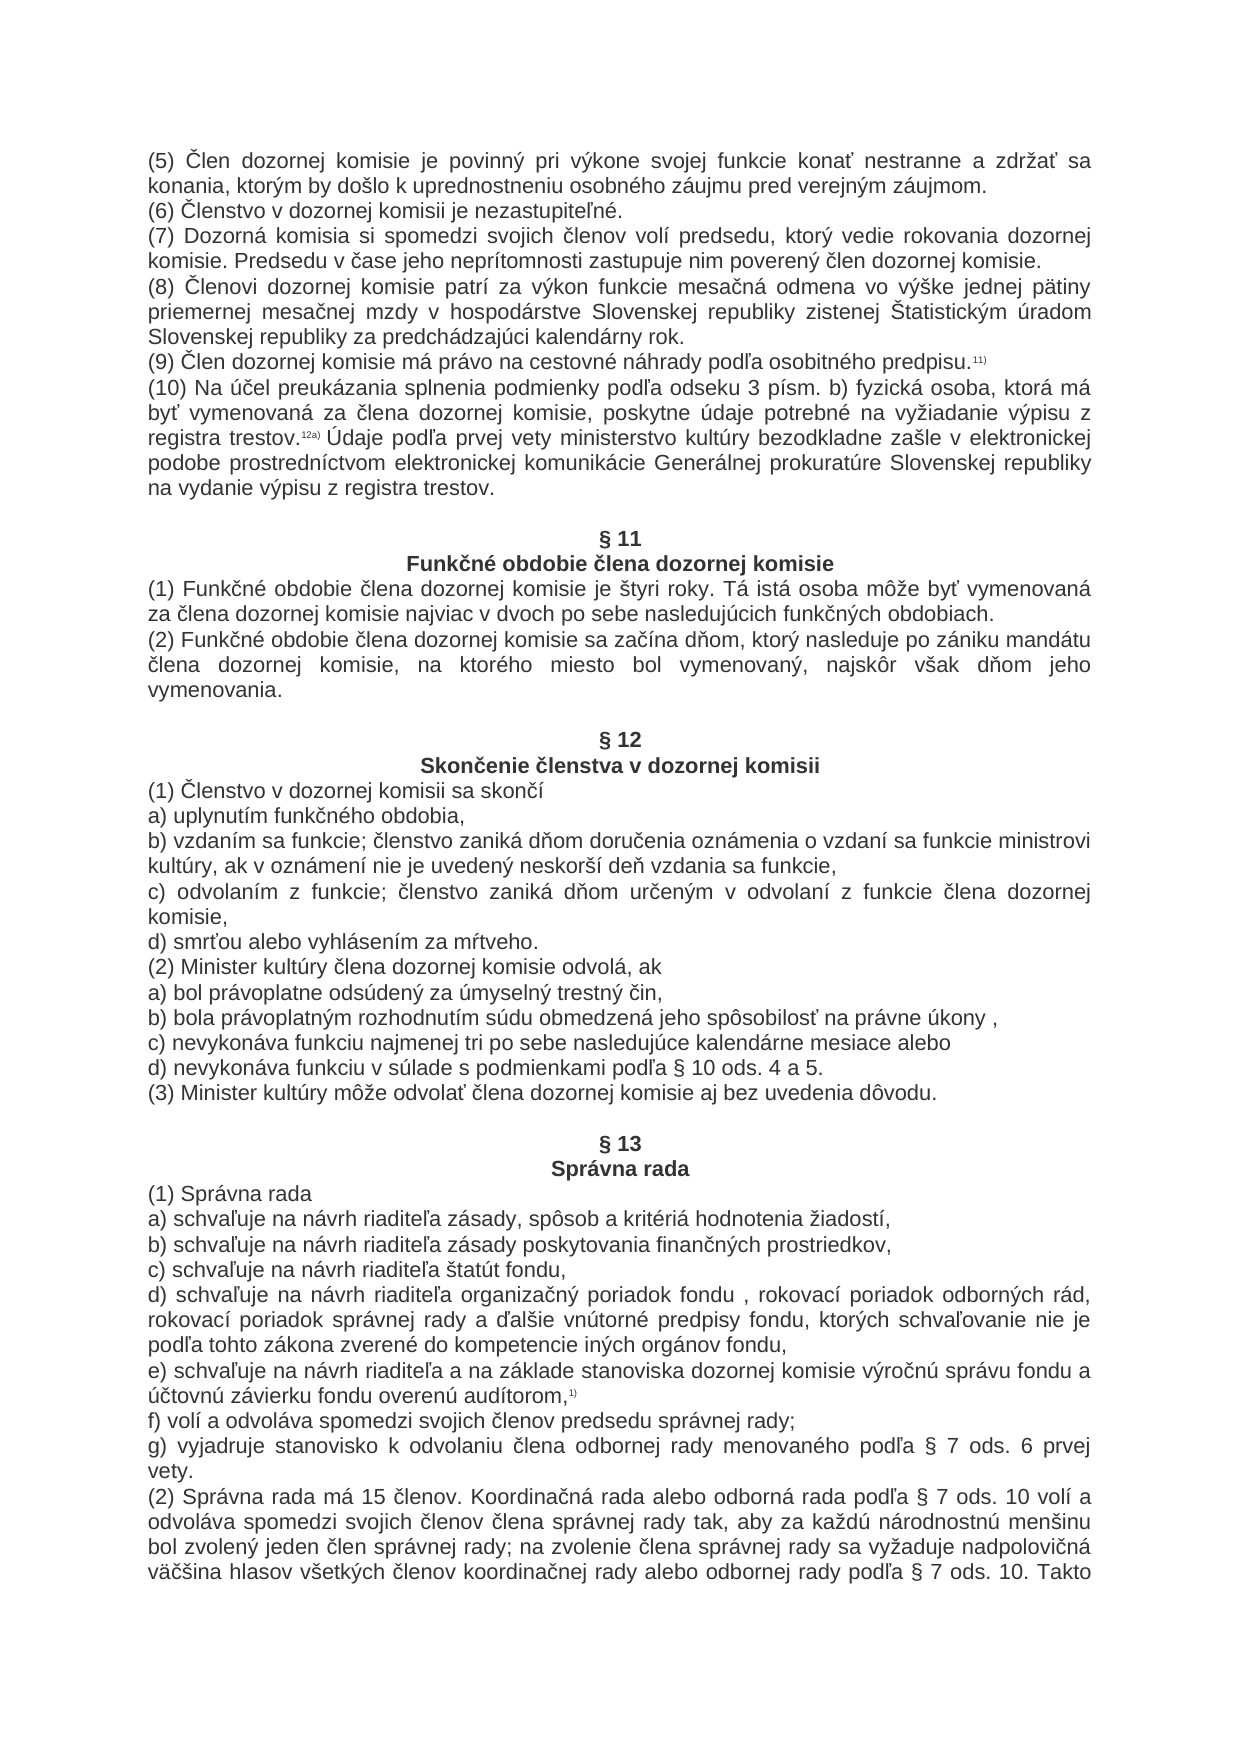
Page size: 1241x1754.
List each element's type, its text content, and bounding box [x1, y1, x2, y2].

text (10) Na účel preukázania splnenia podmienky podľa odseku 3 písm. b) fyzická osoba, ktorá má byť vymenovaná za člena dozornej komisie, poskytne údaje potrebné na vyžiadanie výpisu z registra trestov.12a) Údaje podľa prvej vety ministerstvo kultúry bezodkladne zašle v elektronickej podobe prostredníctvom elektronickej komunikácie Generálnej prokuratúre Slovenskej republiky na vydanie výpisu z registra trestov. [148, 374, 1093, 501]
text (1) Funkčné obdobie člena dozornej komisie je štyri roky. Tá istá osoba môže byť vymenovaná za člena dozornej komisie najviac v dvoch po sebe nasledujúcich funkčných obdobiach. [148, 576, 1093, 627]
text b) bola právoplatným rozhodnutím súdu obmedzená jeho spôsobilosť na právne úkony , [148, 1005, 1093, 1030]
text c) nevykonáva funkciu najmenej tri po sebe nasledujúce kalendárne mesiace alebo [148, 1030, 1093, 1055]
text § 11 [148, 526, 1093, 551]
text Funkčné obdobie člena dozornej komisie [148, 551, 1093, 576]
text b) schvaľuje na návrh riaditeľa zásady poskytovania finančných prostriedkov, [148, 1232, 1093, 1257]
text a) uplynutím funkčného obdobia, [148, 803, 1093, 828]
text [148, 1484, 1093, 1584]
text (9) Člen dozornej komisie má právo na cestovné náhrady podľa osobitného predpisu.11) [148, 349, 1093, 374]
text c) schvaľuje na návrh riaditeľa štatút fondu, [148, 1257, 1093, 1282]
text Skončenie členstva v dozornej komisii [148, 753, 1093, 778]
text Správna rada [148, 1156, 1093, 1181]
text (3) Minister kultúry môže odvolať člena dozornej komisie aj bez uvedenia dôvodu. [148, 1080, 1093, 1106]
text (5) Člen dozornej komisie je povinný pri výkone svojej funkcie konať nestranne a zdržať sa konania, ktorým by došlo k uprednostneniu osobného záujmu pred verejným záujmom. [148, 148, 1093, 198]
text d) smrťou alebo vyhlásením za mŕtveho. [148, 929, 1093, 954]
text d) schvaľuje na návrh riaditeľa organizačný poriadok fondu , rokovací poriadok odborných rád, rokovací poriadok správnej rady a ďalšie vnútorné predpisy fondu, ktorých schvaľovanie nie je podľa tohto zákona zverené do kompetencie iných orgánov fondu, [148, 1282, 1093, 1358]
text (8) Členovi dozornej komisie patrí za výkon funkcie mesačná odmena vo výške jednej pätiny priemernej mesačnej mzdy v hospodárstve Slovenskej republiky zistenej Štatistickým úradom Slovenskej republiky za predchádzajúci kalendárny rok. [148, 274, 1093, 349]
text e) schvaľuje na návrh riaditeľa a na základe stanoviska dozornej komisie výročnú správu fondu a účtovnú závierku fondu overenú audítorom,1) [148, 1358, 1093, 1408]
text (1) Správna rada [148, 1181, 1093, 1206]
text g) vyjadruje stanovisko k odvolaniu člena odbornej rady menovaného podľa § 7 ods. 6 prvej vety. [148, 1433, 1093, 1484]
text (1) Členstvo v dozornej komisii sa skončí [148, 778, 1093, 803]
text (2) Minister kultúry člena dozornej komisie odvolá, ak [148, 954, 1093, 979]
text a) schvaľuje na návrh riaditeľa zásady, spôsob a kritériá hodnotenia žiadostí, [148, 1206, 1093, 1232]
text (7) Dozorná komisia si spomedzi svojich členov volí predsedu, ktorý vedie rokovania dozornej komisie. Predsedu v čase jeho neprítomnosti zastupuje nim poverený člen dozornej komisie. [148, 223, 1093, 274]
text c) odvolaním z funkcie; členstvo zaniká dňom určeným v odvolaní z funkcie člena dozornej komisie, [148, 879, 1093, 929]
text d) nevykonáva funkciu v súlade s podmienkami podľa § 10 ods. 4 a 5. [148, 1055, 1093, 1080]
text a) bol právoplatne odsúdený za úmyselný trestný čin, [148, 979, 1093, 1005]
text b) vzdaním sa funkcie; členstvo zaniká dňom doručenia oznámenia o vzdaní sa funkcie ministrovi kultúry, ak v oznámení nie je uvedený neskorší deň vzdania sa funkcie, [148, 828, 1093, 879]
text (6) Členstvo v dozornej komisii je nezastupiteľné. [148, 198, 1093, 223]
text § 12 [148, 727, 1093, 753]
text § 13 [148, 1131, 1093, 1156]
text (2) Funkčné obdobie člena dozornej komisie sa začína dňom, ktorý nasleduje po zániku mandátu člena dozornej komisie, na ktorého miesto bol vymenovaný, najskôr však dňom jeho vymenovania. [148, 627, 1093, 702]
text f) volí a odvoláva spomedzi svojich členov predsedu správnej rady; [148, 1408, 1093, 1433]
